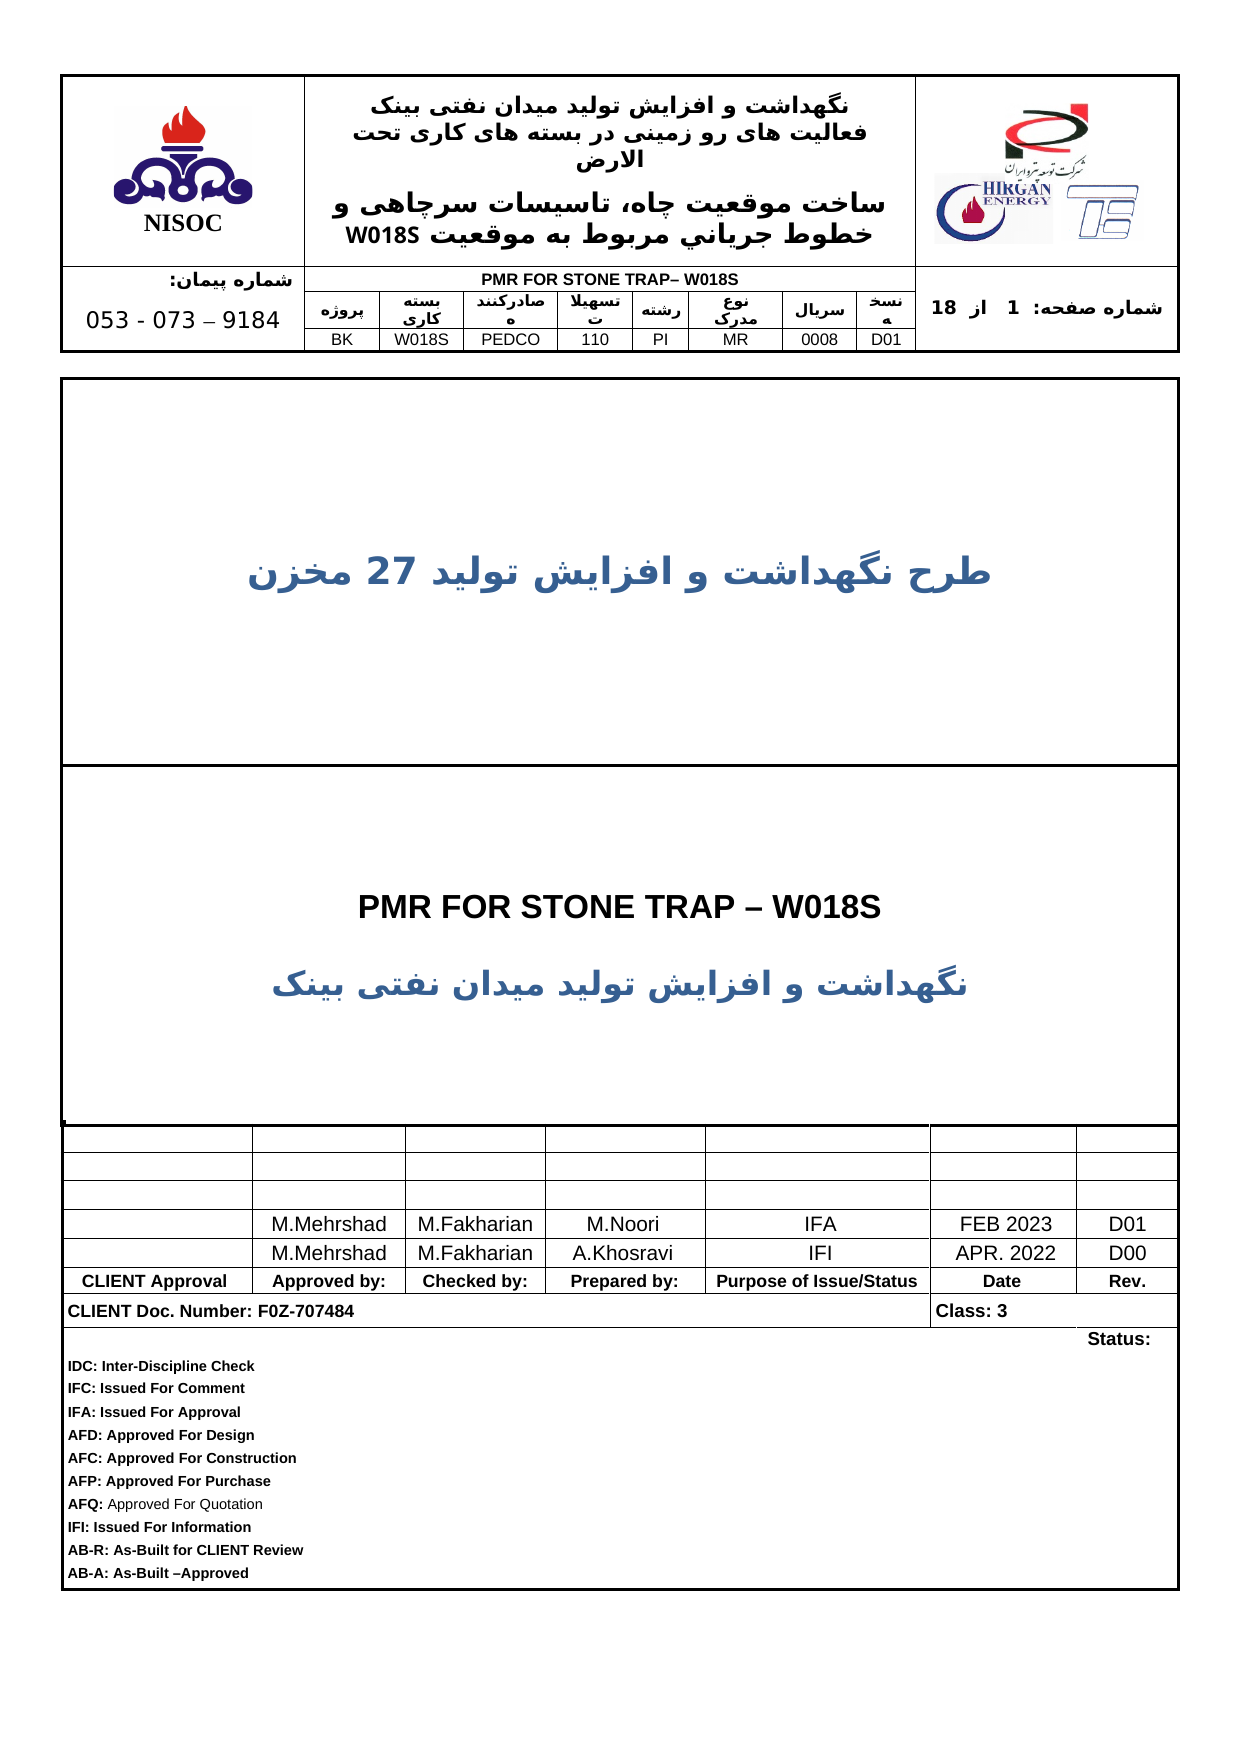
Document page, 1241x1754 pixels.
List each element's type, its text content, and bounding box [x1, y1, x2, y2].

table_cell [253, 1181, 405, 1209]
table_cell [64, 1153, 252, 1180]
table_cell FEB 2023 [931, 1210, 1076, 1237]
table_cell [931, 1127, 1076, 1152]
table_cell [706, 1180, 930, 1209]
table_cell [546, 1153, 705, 1180]
table_cell M.Noori [546, 1210, 705, 1237]
table_cell [64, 1210, 252, 1237]
table_cell Date [931, 1268, 1076, 1293]
table_cell [406, 1153, 545, 1180]
table_cell Rev. [1077, 1268, 1177, 1293]
table_cell [64, 1127, 252, 1152]
table_cell M.Mehrshad [253, 1210, 405, 1237]
table_cell [1077, 1181, 1177, 1209]
table_cell M.Fakharian [406, 1239, 545, 1267]
table_cell APR. 2022 [931, 1239, 1076, 1267]
table_cell [253, 1153, 405, 1180]
table_cell D01 [1077, 1210, 1177, 1237]
table_cell CLIENT Approval [64, 1268, 252, 1293]
table_cell Prepared by: [546, 1268, 705, 1293]
table_cell [253, 1127, 405, 1152]
table_cell M.Mehrshad [253, 1239, 405, 1267]
table_cell [931, 1181, 1076, 1209]
table_cell Approved by: [253, 1268, 405, 1293]
table_cell [706, 1124, 930, 1152]
picture [934, 103, 1089, 244]
table_cell [1077, 1153, 1177, 1180]
table_cell D00 [1077, 1239, 1177, 1267]
table_cell [546, 1181, 705, 1209]
table_cell [406, 1127, 545, 1152]
table_cell Status: [1076, 1328, 1177, 1587]
table_cell Class: 3 [931, 1294, 1177, 1327]
table_cell [406, 1181, 545, 1209]
table_cell Checked by: [406, 1268, 545, 1293]
table_cell M.Fakharian [406, 1210, 545, 1237]
picture [113, 106, 253, 208]
table_cell [706, 1152, 930, 1180]
table_cell IDC: Inter-Discipline Check IFC: Issued For Comment IFA: Issued For Approval AFD: Approved For Design AFC: Approved For Construction AFP: Approved For Purchase AFQ: Approved For Quotation IFI: Issued For Information AB-R: As-Built for CLIENT Review AB-A: As-Built –Approved [64, 1328, 1076, 1587]
table_header طرح نگهداشت و افزایش تولید 27 مخزن [63, 380, 1177, 763]
table_cell PMR FOR STONE TRAP – W018S نگهداشت و افزایش تولید میدان نفتی بینک [63, 767, 1177, 1123]
table_cell [64, 1239, 252, 1267]
table_cell [1077, 1127, 1177, 1152]
table_cell IFA [706, 1209, 930, 1237]
table_cell Purpose of Issue/Status [706, 1267, 930, 1293]
table_cell A.Khosravi [546, 1239, 705, 1267]
table_cell [64, 1181, 252, 1209]
table_cell IFI [706, 1238, 930, 1267]
table_cell [546, 1127, 705, 1152]
table_cell CLIENT Doc. Number: F0Z-707484 [64, 1293, 930, 1327]
table_cell [931, 1153, 1076, 1180]
